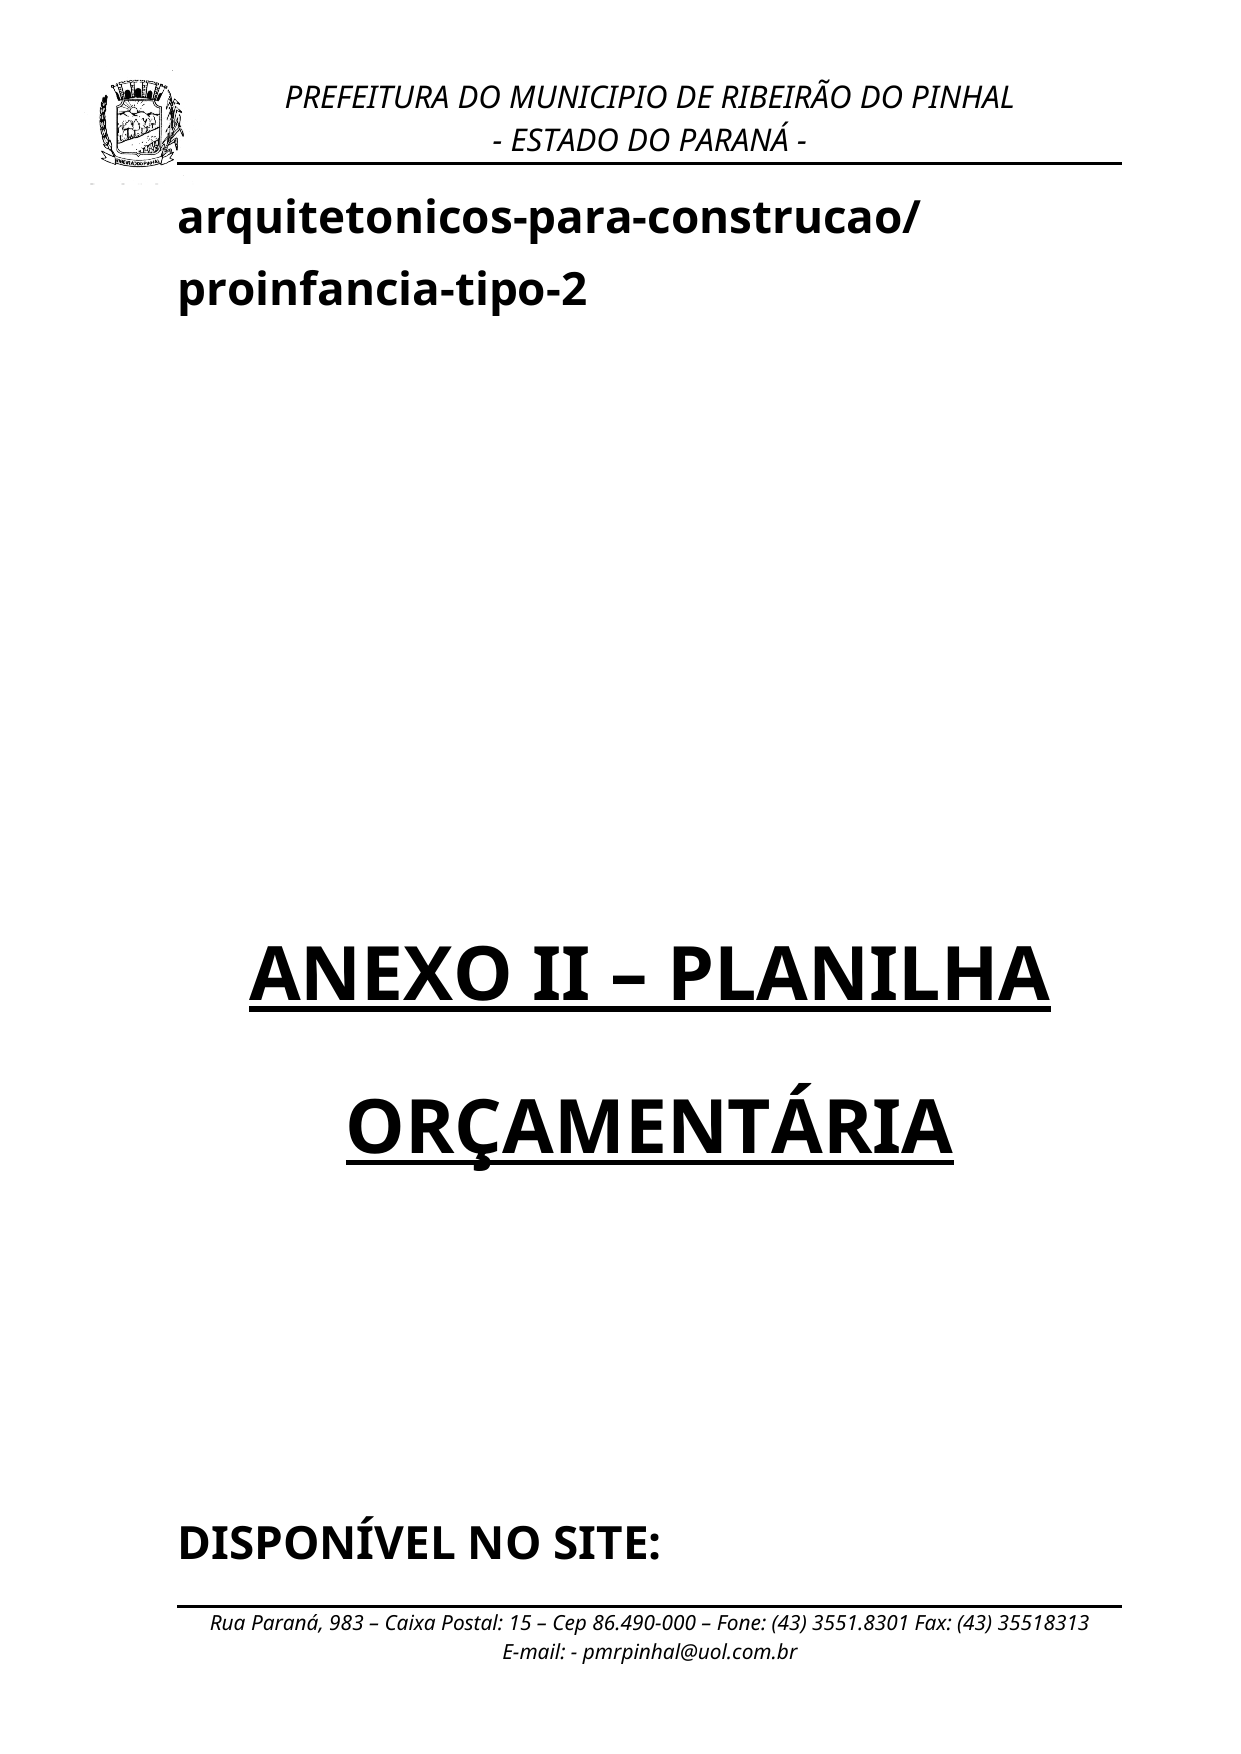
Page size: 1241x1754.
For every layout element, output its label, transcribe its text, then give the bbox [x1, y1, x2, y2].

text DISPONÍVEL NO SITE: [177, 1511, 1122, 1573]
picture [83, 65, 202, 185]
title ANEXO II – PLANILHA ORÇAMENTÁRIA [177, 921, 1122, 1176]
text http://www.fnde.gov.br/programas/proinfancia/proinfancia-projetos-arquitetonicos-para-construcao/proinfancia-tipo-2 [177, 184, 1122, 319]
